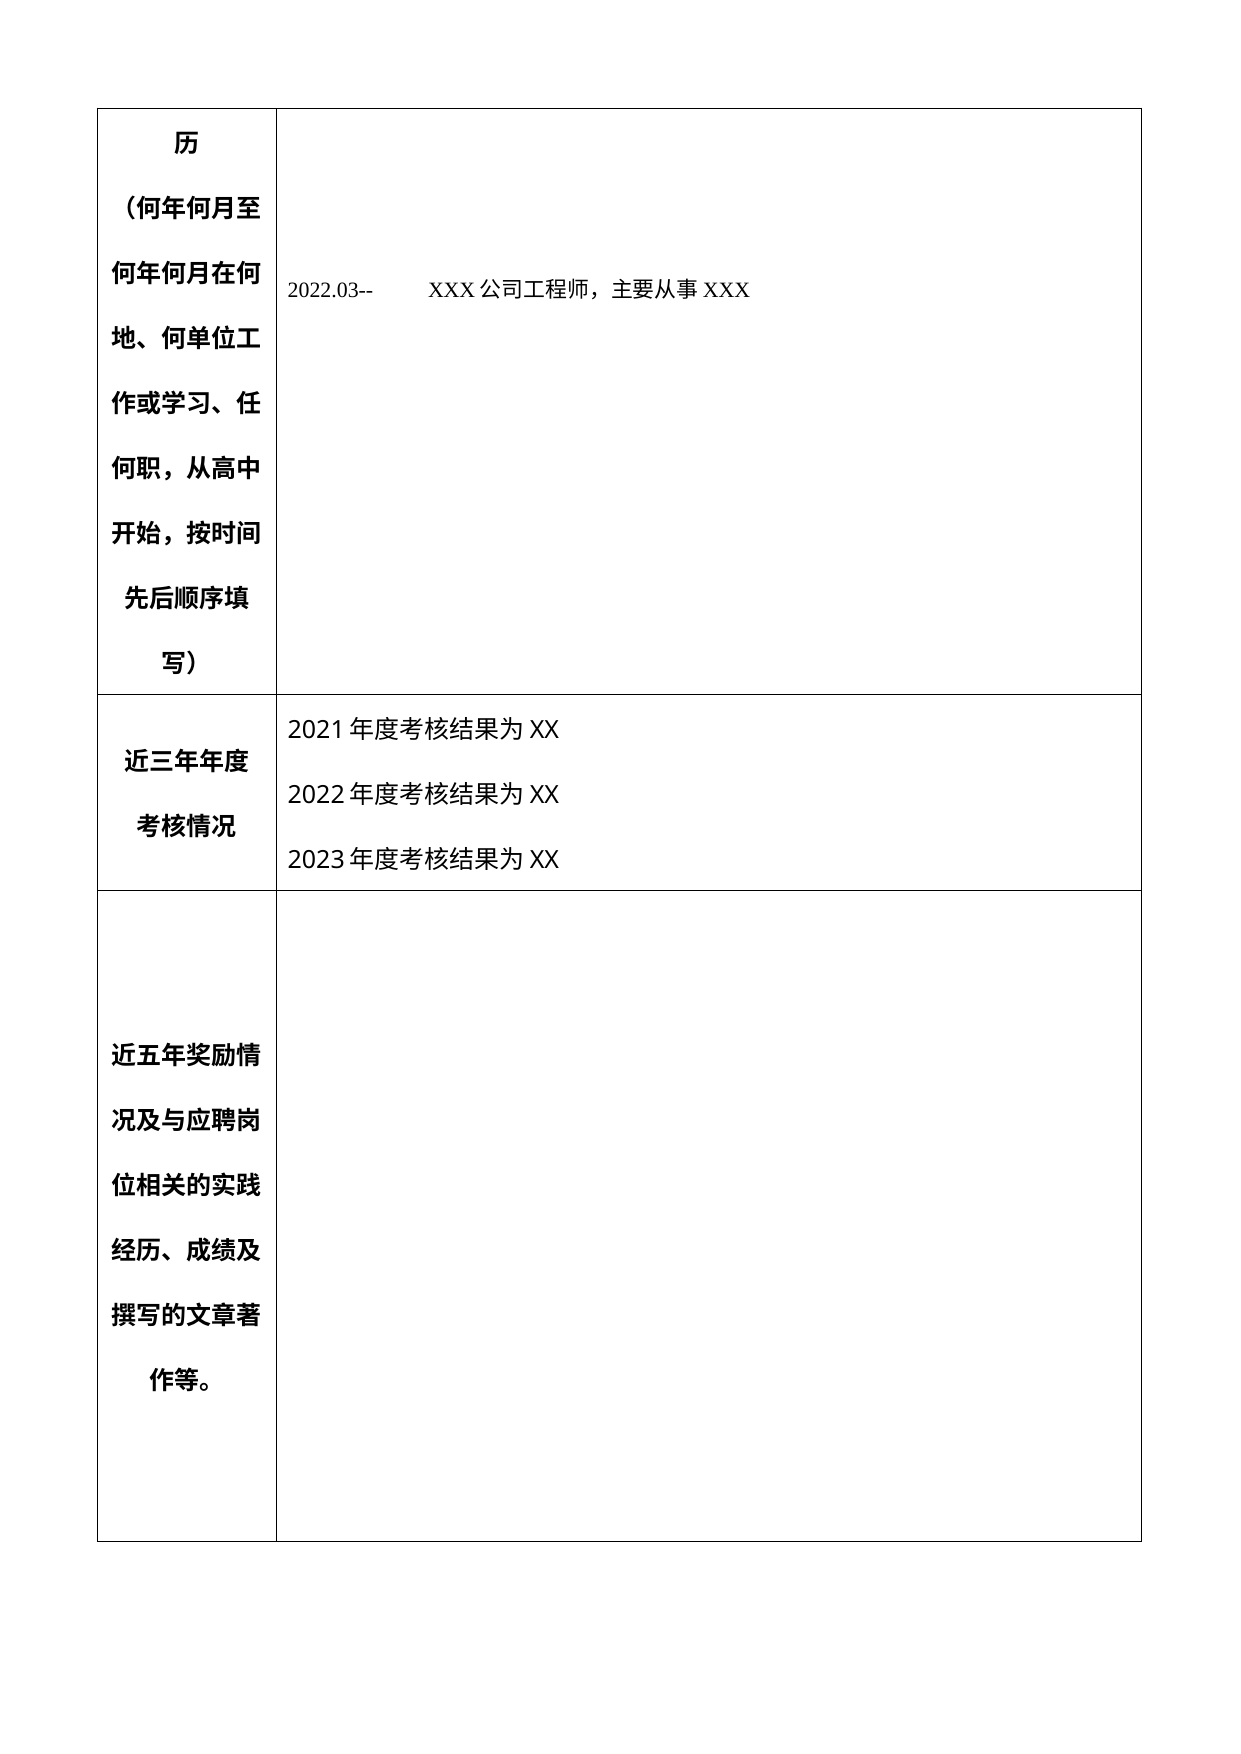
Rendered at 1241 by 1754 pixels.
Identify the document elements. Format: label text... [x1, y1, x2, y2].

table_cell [277, 109, 1141, 694]
table_cell 近五年奖励情况及与应聘岗位相关的实践经历、成绩及撰写的文章著作等。 [98, 891, 276, 1541]
table_cell 2021年度考核结果为XX 2022年度考核结果为XX 2023年度考核结果为XX [277, 695, 1141, 890]
table_cell 近三年年度 考核情况 [98, 695, 276, 890]
table_cell [277, 891, 1141, 1541]
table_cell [98, 109, 276, 694]
